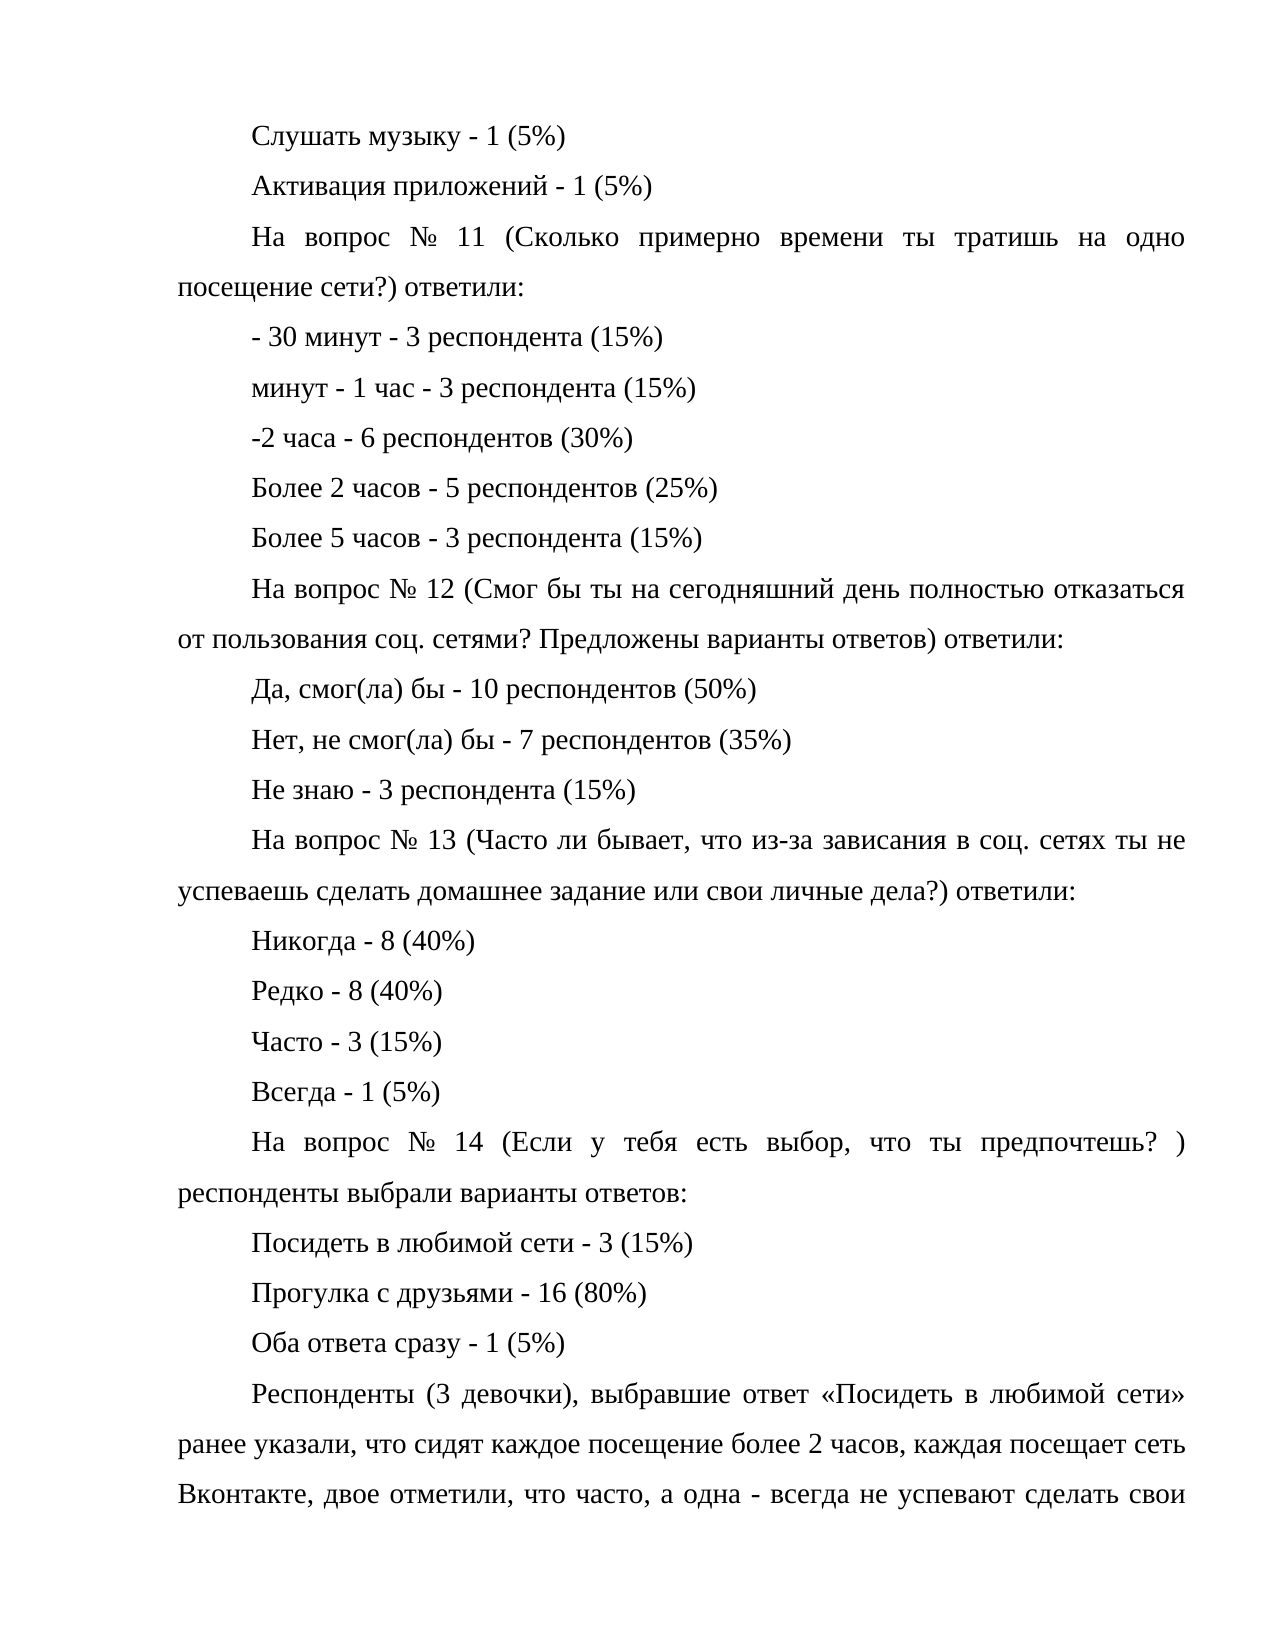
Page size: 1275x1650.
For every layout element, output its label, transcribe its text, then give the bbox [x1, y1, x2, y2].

text На вопрос № 13 (Часто ли бывает, что из-за зависания в соц. сетях ты не успеваешь сделать домашнее задание или свои личные дела?) ответили: [177, 822, 1186, 906]
text Более 5 часов - 3 респондента (15%) [177, 521, 1186, 554]
text Нет, не смог(ла) бы - 7 респондентов (35%) [177, 722, 1186, 755]
text Не знаю - 3 респондента (15%) [177, 772, 1186, 806]
text На вопрос № 11 (Сколько примерно времени ты тратишь на одно посещение сети?) ответили: [177, 219, 1186, 303]
text Более 2 часов - 5 респондентов (25%) [177, 470, 1186, 504]
text Активация приложений - 1 (5%) [177, 168, 1186, 202]
text Никогда - 8 (40%) [177, 923, 1186, 957]
text На вопрос № 12 (Смог бы ты на сегодняшний день полностью отказаться от пользования соц. сетями? Предложены варианты ответов) ответили: [177, 571, 1186, 655]
text минут - 1 час - 3 респондента (15%) [177, 370, 1186, 403]
text На вопрос № 14 (Если у тебя есть выбор, что ты предпочтешь? ) респонденты выбрали варианты ответов: [177, 1124, 1186, 1208]
text Часто - 3 (15%) [177, 1024, 1186, 1057]
text Оба ответа сразу - 1 (5%) [177, 1326, 1186, 1359]
text Прогулка с друзьями - 16 (80%) [177, 1275, 1186, 1309]
text - 30 минут - 3 респондента (15%) [177, 319, 1186, 353]
text Да, смог(ла) бы - 10 респондентов (50%) [177, 672, 1186, 705]
text Всегда - 1 (5%) [177, 1074, 1186, 1108]
text Посидеть в любимой сети - 3 (15%) [177, 1225, 1186, 1258]
text -2 часа - 6 респондентов (30%) [177, 420, 1186, 453]
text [177, 1376, 1186, 1510]
text Редко - 8 (40%) [177, 973, 1186, 1007]
text Слушать музыку - 1 (5%) [177, 118, 1186, 152]
